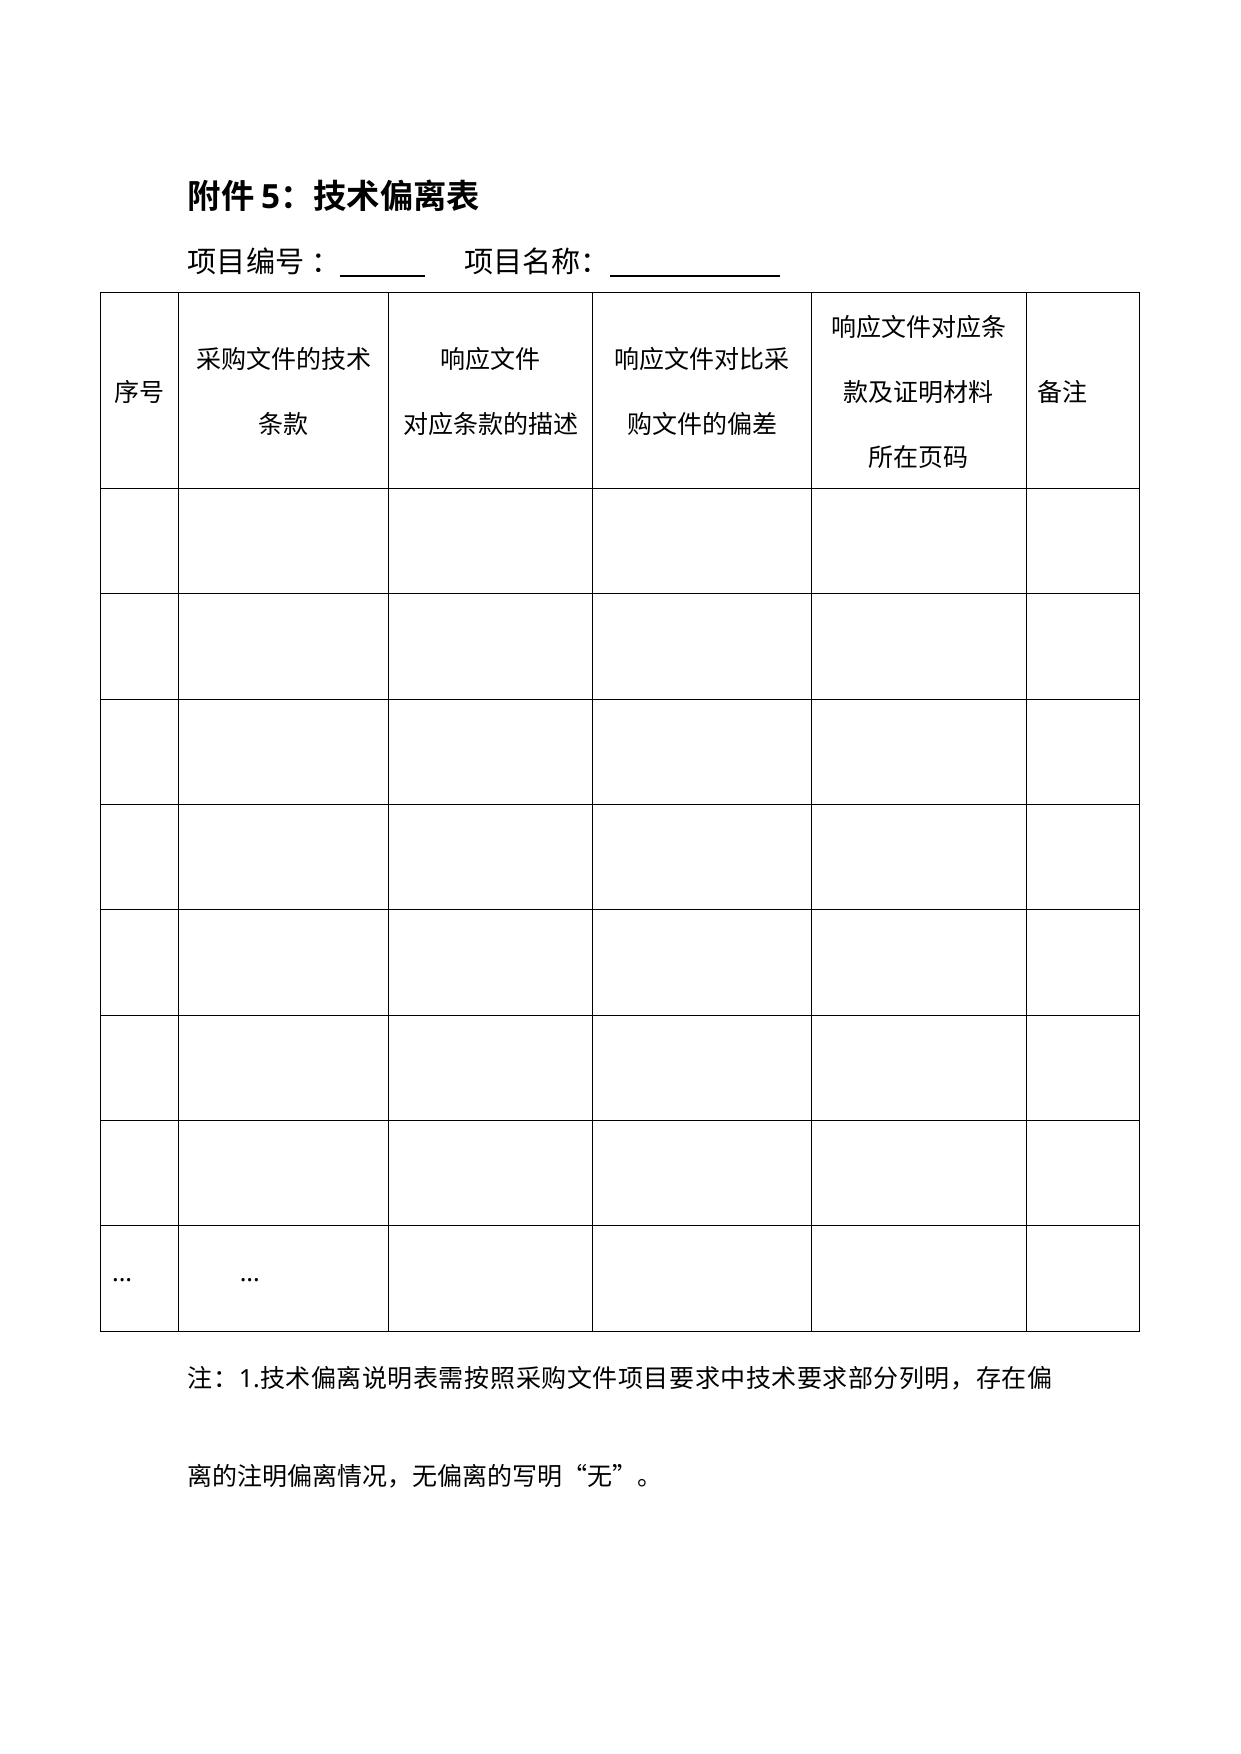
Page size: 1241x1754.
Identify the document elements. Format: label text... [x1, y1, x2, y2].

table_cell [389, 805, 592, 909]
table_cell [101, 594, 178, 699]
table_cell [179, 805, 388, 909]
table_cell [1027, 594, 1139, 699]
table_header 响应文件 对应条款的描述 [389, 293, 592, 488]
text 注：1.技术偏离说明表需按照采购文件项目要求中技术要求部分列明，存在偏离的注明偏离情况，无偏离的写明“无”。 [187, 1344, 1053, 1507]
table_cell [1027, 489, 1139, 593]
list 附件5：技术偏离表 [187, 162, 1053, 227]
table_cell [1027, 1016, 1139, 1120]
table_cell [593, 489, 811, 593]
table_cell [179, 594, 388, 699]
table_cell [101, 700, 178, 804]
table_cell [1027, 700, 1139, 804]
table_cell [179, 1121, 388, 1225]
table_cell [812, 805, 1026, 909]
table_cell [389, 594, 592, 699]
table_cell [593, 1121, 811, 1225]
table_cell [101, 1121, 178, 1225]
table_cell [812, 594, 1026, 699]
table_cell [101, 805, 178, 909]
table_cell [812, 700, 1026, 804]
table_header 序号 [101, 293, 178, 488]
table_cell [812, 489, 1026, 593]
table_cell [593, 594, 811, 699]
table_cell [179, 489, 388, 593]
table_cell [593, 700, 811, 804]
table_cell [179, 910, 388, 1014]
table_cell [1027, 1226, 1139, 1331]
table_cell [1027, 805, 1139, 909]
table_cell [593, 1226, 811, 1331]
table_cell [389, 489, 592, 593]
table_cell [812, 1226, 1026, 1331]
table_cell [101, 1016, 178, 1120]
table_cell [812, 910, 1026, 1014]
list 项目编号 ： 项目名称： [187, 227, 1053, 292]
table_cell [593, 805, 811, 909]
table_cell ... [101, 1226, 178, 1331]
table_cell [812, 1121, 1026, 1225]
table_header 采购文件的技术条款 [179, 293, 388, 488]
table_cell [593, 910, 811, 1014]
table_header 备注 [1027, 293, 1139, 488]
table_cell [389, 1226, 592, 1331]
table_cell [179, 700, 388, 804]
table_header 响应文件对比采购文件的偏差 [593, 293, 811, 488]
table_cell [101, 910, 178, 1014]
table_cell [101, 489, 178, 593]
table_cell [1027, 910, 1139, 1014]
table_cell [389, 700, 592, 804]
table_cell [389, 1121, 592, 1225]
table_cell [389, 1016, 592, 1120]
table_header 响应文件对应条款及证明材料 所在页码 [812, 293, 1026, 488]
table_cell [179, 1016, 388, 1120]
table_cell ... [179, 1226, 388, 1331]
table_cell [1027, 1121, 1139, 1225]
table_cell [812, 1016, 1026, 1120]
table_cell [593, 1016, 811, 1120]
table_cell [389, 910, 592, 1014]
